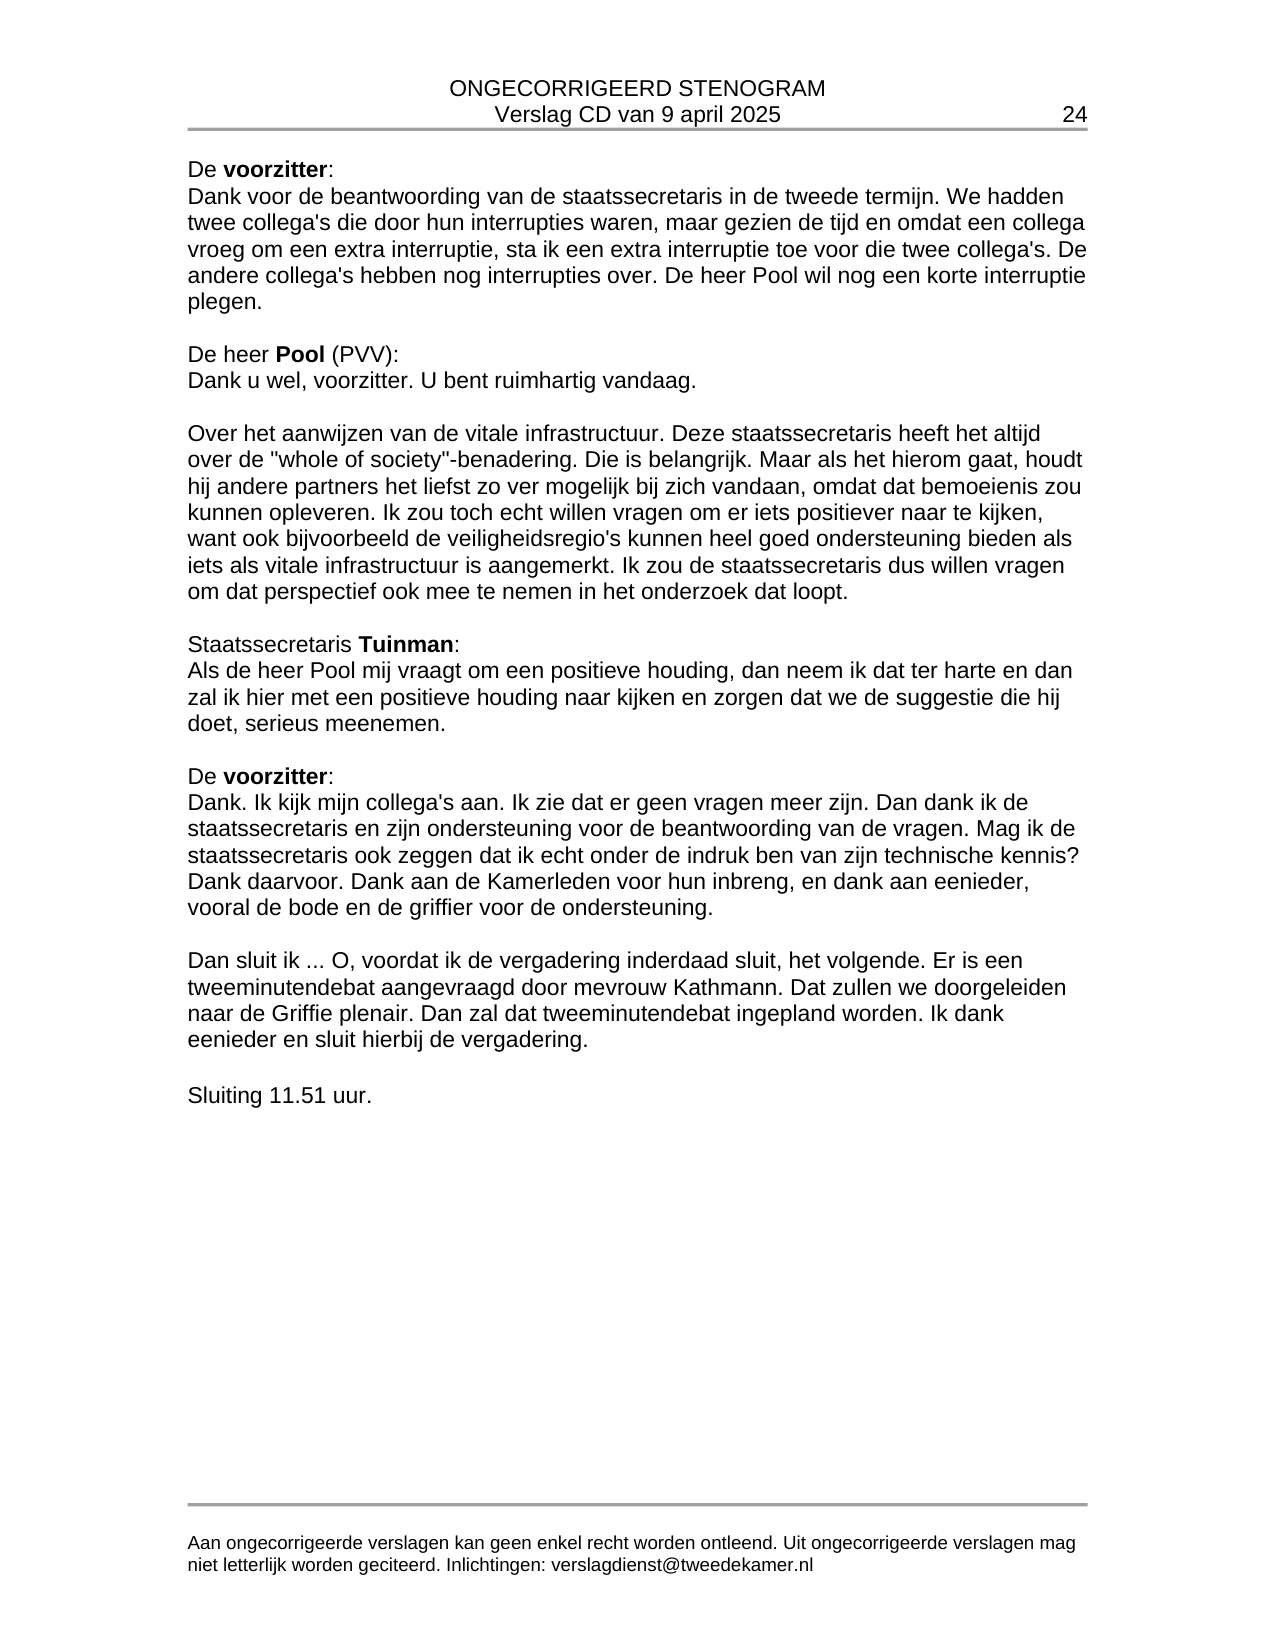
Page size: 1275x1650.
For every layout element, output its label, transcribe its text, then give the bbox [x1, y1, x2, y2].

text Sluiting 11.51 uur. [187, 1082, 1087, 1108]
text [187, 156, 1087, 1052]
